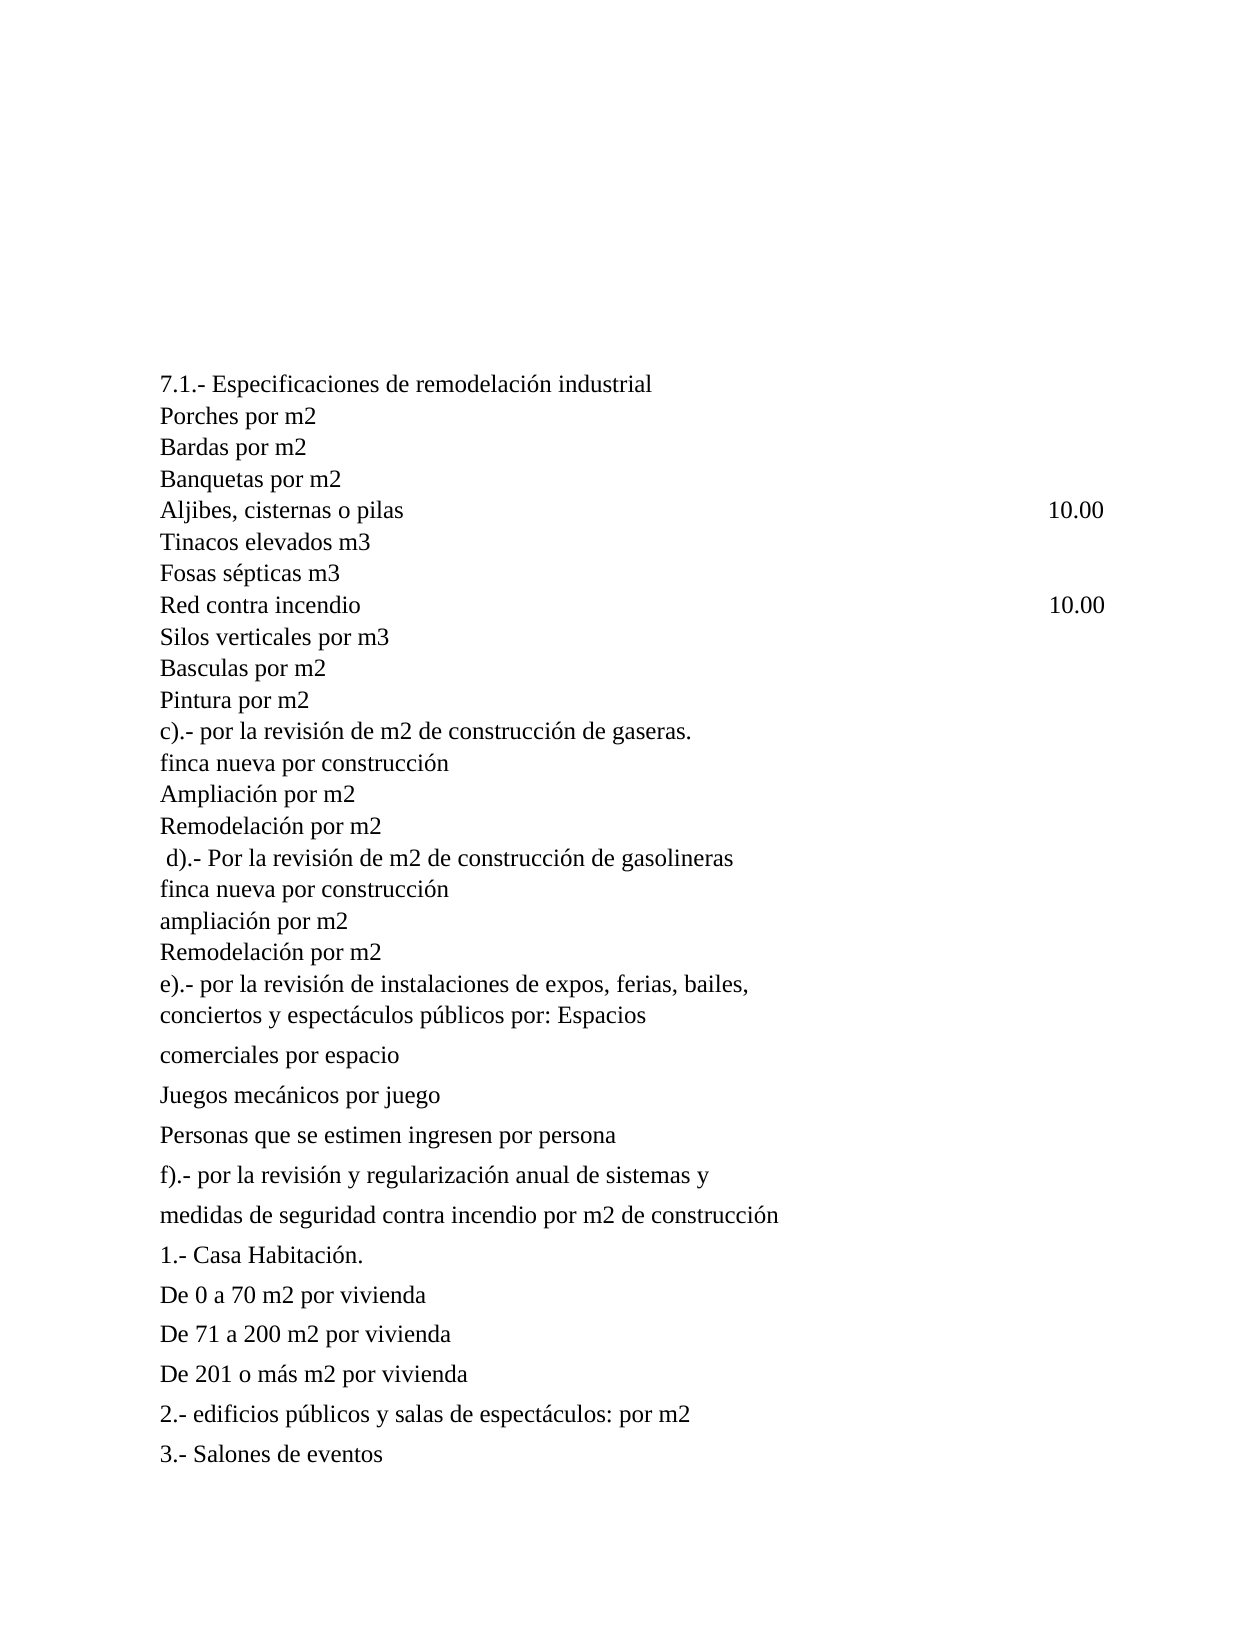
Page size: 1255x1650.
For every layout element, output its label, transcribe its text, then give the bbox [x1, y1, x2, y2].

text Silos verticales por m3 0.025 [159, 622, 1106, 650]
text 1.- Casa Habitación. [159, 1240, 1106, 1268]
text comerciales por espacio 0.30 [159, 1040, 1106, 1069]
text 7.1.- Especificaciones de remodelación industrial [159, 369, 1106, 398]
text Bardas por m2 0.025 [159, 432, 1106, 461]
text De 201 o más m2 por vivienda 3.00 [159, 1359, 1106, 1388]
text Remodelación por m2 1.80 [159, 937, 1106, 966]
text ampliación por m2 1.80 [159, 906, 1106, 934]
text Pintura por m2 0.25 [159, 685, 1106, 713]
text Personas que se estimen ingresen por persona 0.01 [159, 1120, 1106, 1149]
text c).- por la revisión de m2 de construcción de gaseras. [159, 716, 1106, 745]
text Tinacos elevados m3 0.025 [159, 527, 1106, 556]
text finca nueva por construcción 125.00 [159, 874, 1106, 903]
text Aljibes, cisternas o pilas 10.00 [159, 495, 1106, 524]
text Ampliación por m2 1.80 [159, 779, 1106, 808]
text f).- por la revisión y regularización anual de sistemas y [159, 1160, 1106, 1189]
text conciertos y espectáculos públicos por: Espacios [159, 1000, 1106, 1029]
text e).- por la revisión de instalaciones de expos, ferias, bailes, [159, 969, 1106, 998]
text De 71 a 200 m2 por vivienda 2.00 [159, 1319, 1106, 1348]
text Juegos mecánicos por juego 0.40 [159, 1080, 1106, 1109]
text Red contra incendio 10.00 [159, 590, 1106, 619]
text Remodelación por m2 1.00 [159, 811, 1106, 840]
text medidas de seguridad contra incendio por m2 de construcción [159, 1200, 1106, 1229]
text finca nueva por construcción 48.00 [159, 748, 1106, 777]
text d).- Por la revisión de m2 de construcción de gasolineras [159, 843, 1106, 871]
text 2.- edificios públicos y salas de espectáculos: por m2 0.08 [159, 1399, 1106, 1428]
text 3.- Salones de eventos [159, 1439, 1106, 1468]
text De 0 a 70 m2 por vivienda 1.00 [159, 1280, 1106, 1308]
text Basculas por m2 0.25 [159, 653, 1106, 682]
text Porches por m2 0.025 [159, 401, 1106, 429]
text Fosas sépticas m3 0.025 [159, 558, 1106, 587]
text Banquetas por m2 0.025 [159, 464, 1106, 493]
